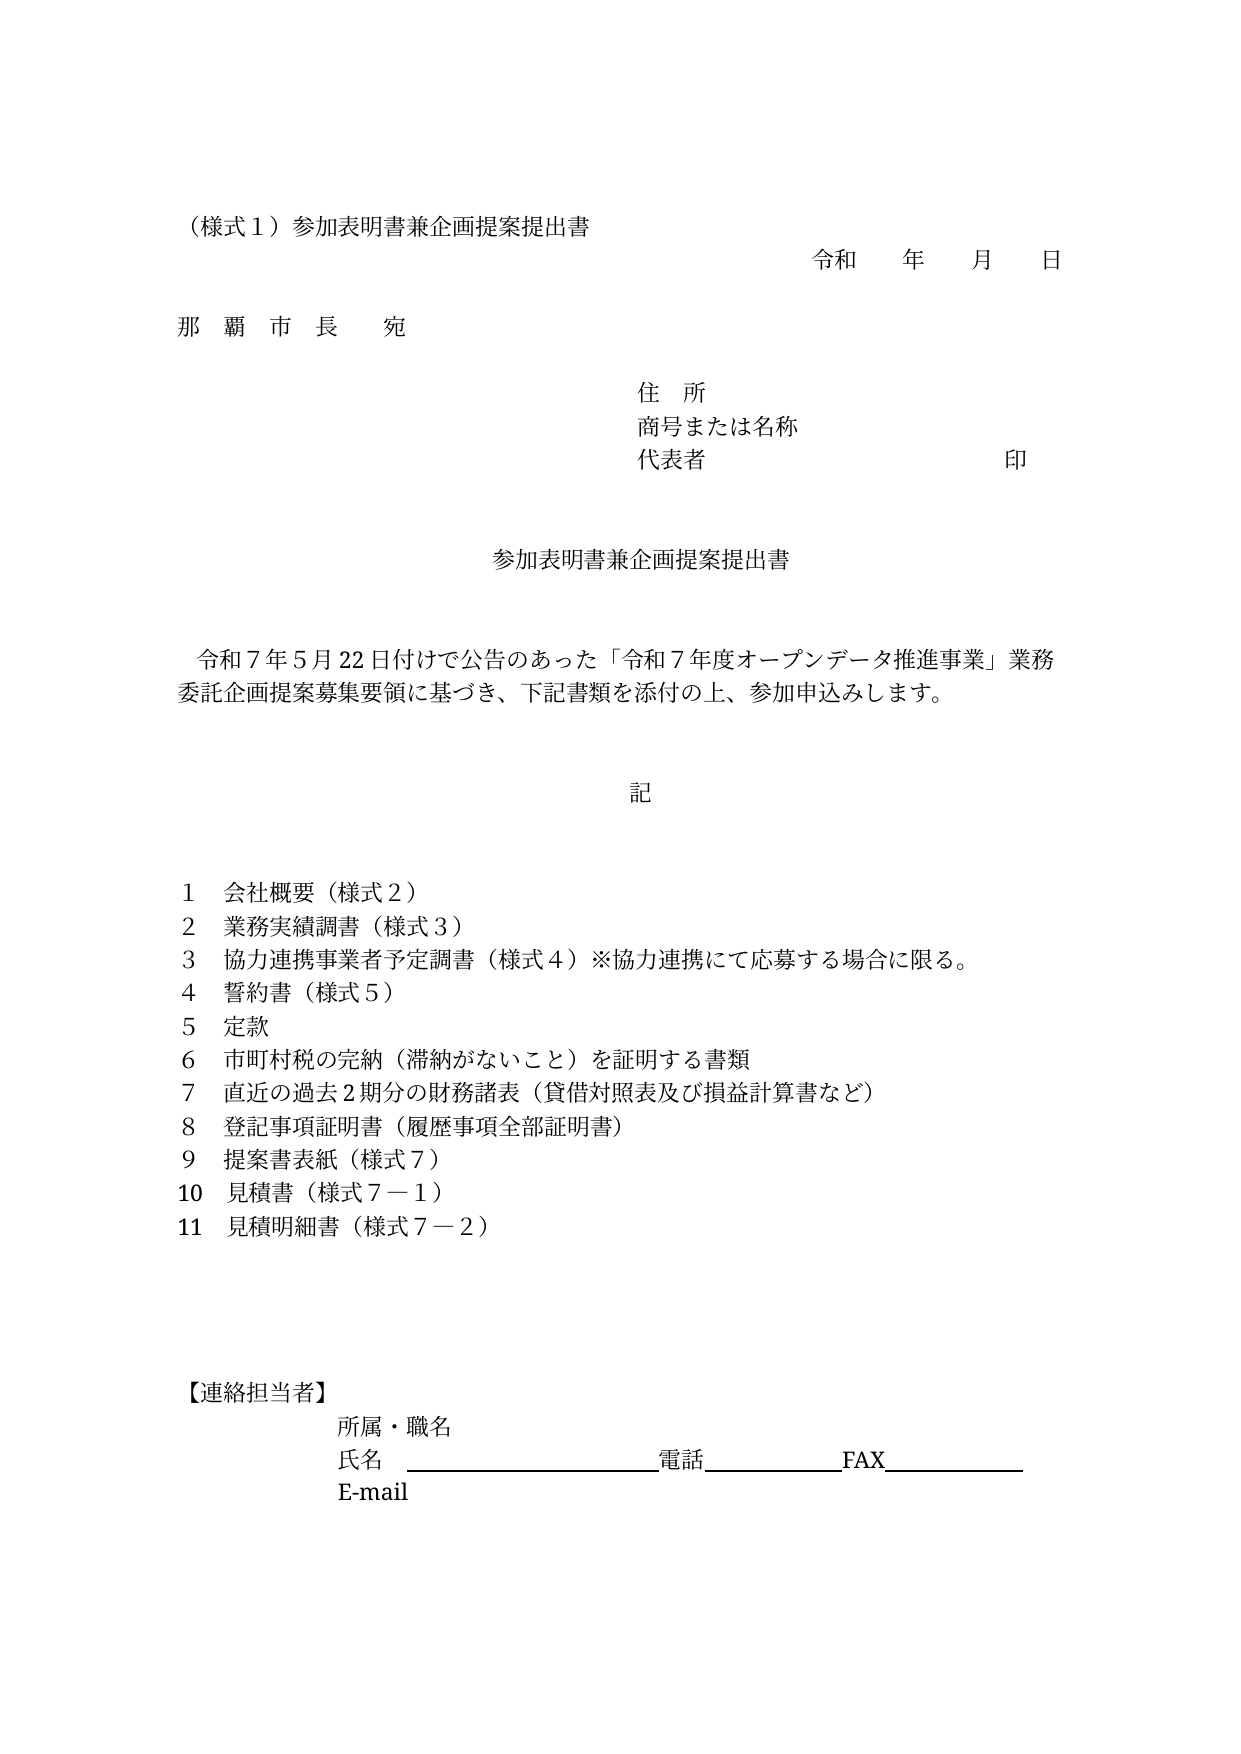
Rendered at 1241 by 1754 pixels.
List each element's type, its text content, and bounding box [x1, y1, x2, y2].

text 参加表明書兼企画提案提出書 [219, 542, 1063, 575]
text 住 所 [177, 375, 1063, 408]
text 氏名 電話 FAX [177, 1442, 1034, 1475]
text 那 覇 市 長 宛 [177, 308, 1063, 342]
text 令和７年５月22日付けで公告のあった「令和７年度オープンデータ推進事業」業務委託企画提案募集要領に基づき、下記書類を添付の上、参加申込みします。 [177, 642, 1063, 708]
text ４ 誓約書（様式５） [177, 975, 1063, 1008]
text ６ 市町村税の完納（滞納がないこと）を証明する書類 [177, 1042, 1063, 1075]
text 令和 年 月 日 [219, 242, 1063, 275]
text ７ 直近の過去2期分の財務諸表（貸借対照表及び損益計算書など） [177, 1075, 1063, 1108]
text １ 会社概要（様式２） [177, 875, 1063, 908]
text ２ 業務実績調書（様式３） [177, 908, 1063, 942]
text ５ 定款 [177, 1008, 1063, 1042]
text 【連絡担当者】 [177, 1375, 971, 1408]
text 11 見積明細書（様式７―２） [177, 1208, 1063, 1242]
text E-mail [177, 1475, 1019, 1508]
text ８ 登記事項証明書（履歴事項全部証明書） [177, 1108, 1063, 1142]
text ９ 提案書表紙（様式７） [177, 1142, 1063, 1175]
text 代表者 印 [608, 442, 1058, 475]
text 所属・職名 [177, 1408, 1019, 1442]
text 10 見積書（様式７―１） [177, 1175, 1063, 1208]
text 記 [219, 775, 1063, 808]
text ３ 協力連携事業者予定調書（様式４）※協力連携にて応募する場合に限る。 [177, 942, 1063, 975]
text 商号または名称 [177, 408, 1063, 442]
text （様式１）参加表明書兼企画提案提出書 [177, 208, 1063, 242]
